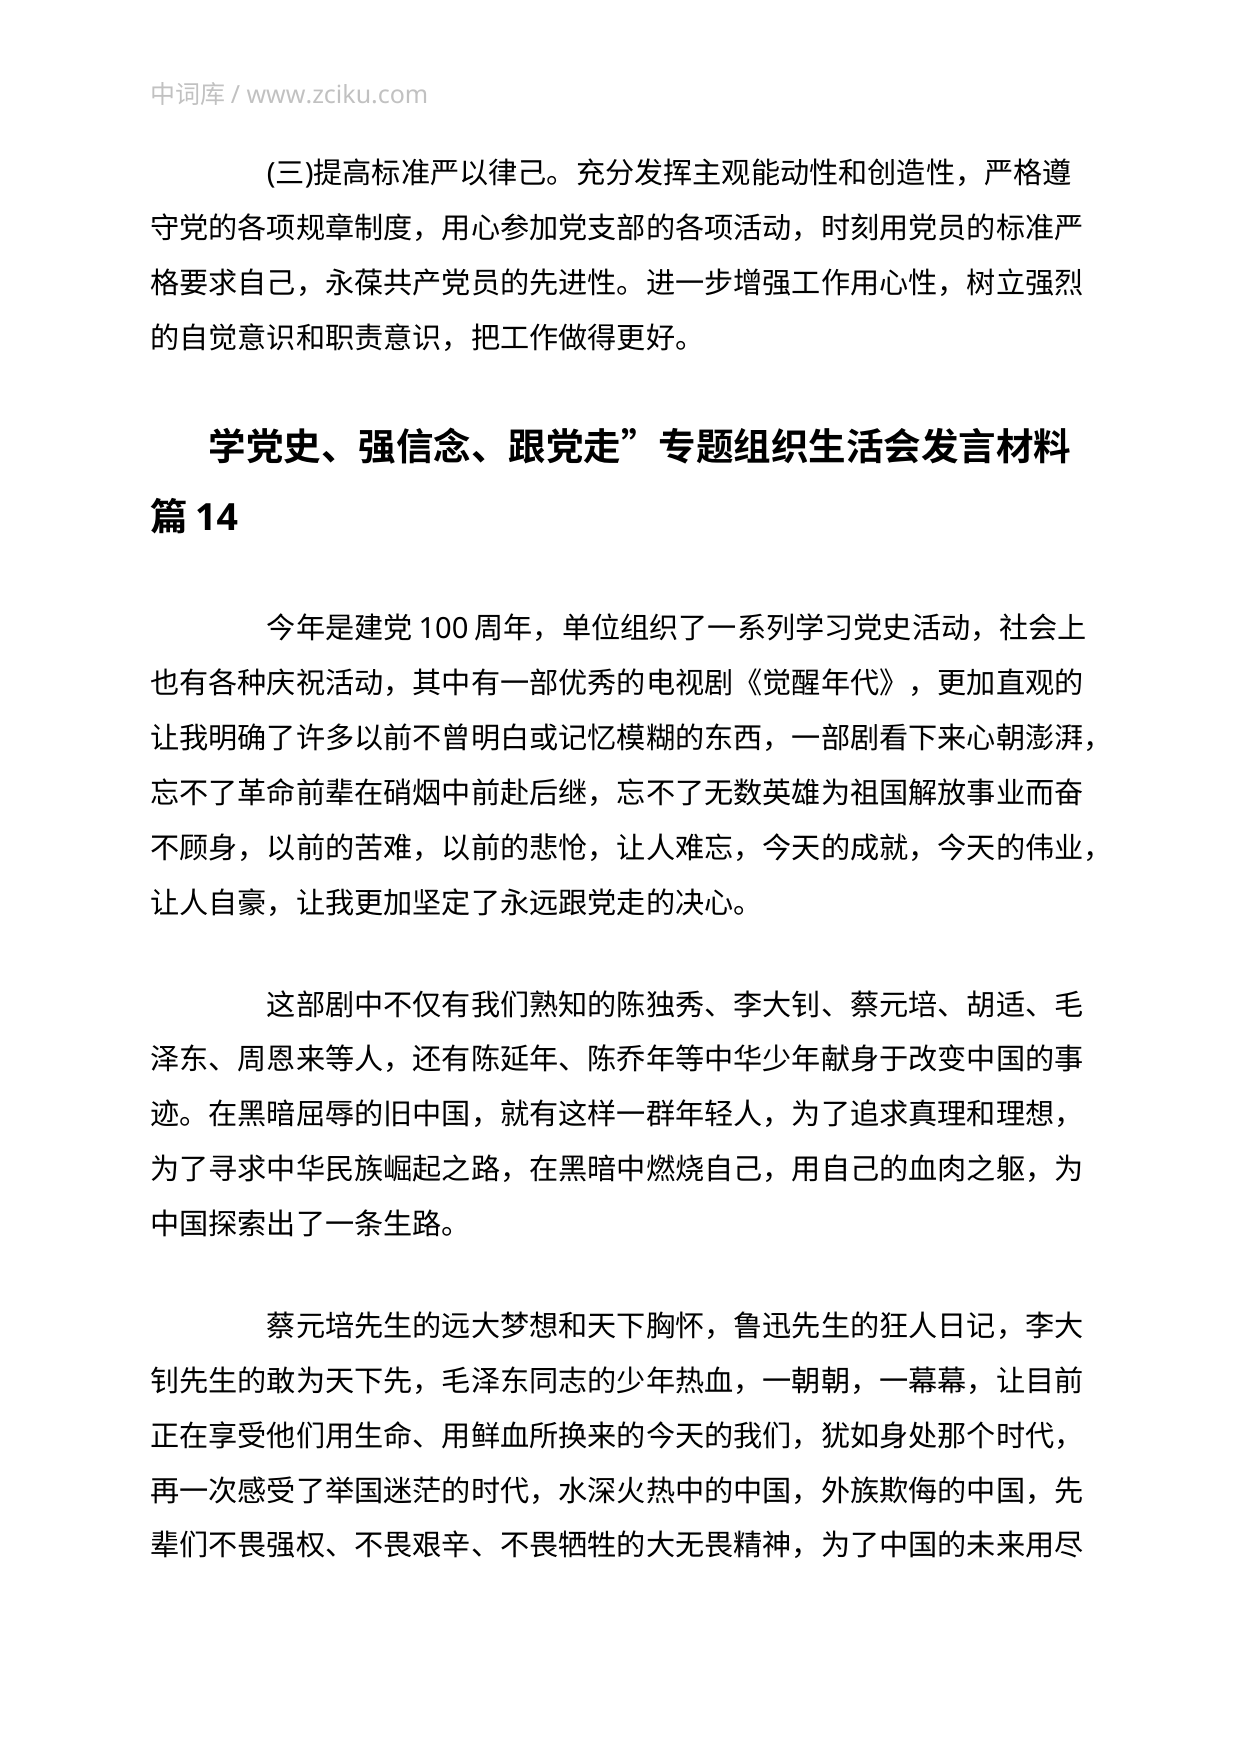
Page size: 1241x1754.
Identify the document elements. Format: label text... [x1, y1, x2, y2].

text (三)提高标准严以律己。充分发挥主观能动性和创造性，严格遵守党的各项规章制度，用心参加党支部的各项活动，时刻用党员的标准严格要求自己，永葆共产党员的先进性。进一步增强工作用心性，树立强烈的自觉意识和职责意识，把工作做得更好。 [150, 150, 1090, 357]
text 今年是建党100周年，单位组织了一系列学习党史活动，社会上也有各种庆祝活动，其中有一部优秀的电视剧《觉醒年代》，更加直观的让我明确了许多以前不曾明白或记忆模糊的东西，一部剧看下来心朝澎湃，忘不了革命前辈在硝烟中前赴后继，忘不了无数英雄为祖国解放事业而奋不顾身，以前的苦难，以前的悲怆，让人难忘，今天的成就，今天的伟业，让人自豪，让我更加坚定了永远跟党走的决心。 [150, 605, 1090, 922]
text 学党史、强信念、跟党走”专题组织生活会发言材料篇14 [150, 417, 1090, 542]
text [150, 1302, 1090, 1564]
text 这部剧中不仅有我们熟知的陈独秀、李大钊、蔡元培、胡适、毛泽东、周恩来等人，还有陈延年、陈乔年等中华少年献身于改变中国的事迹。在黑暗屈辱的旧中国，就有这样一群年轻人，为了追求真理和理想，为了寻求中华民族崛起之路，在黑暗中燃烧自己，用自己的血肉之躯，为中国探索出了一条生路。 [150, 981, 1090, 1243]
